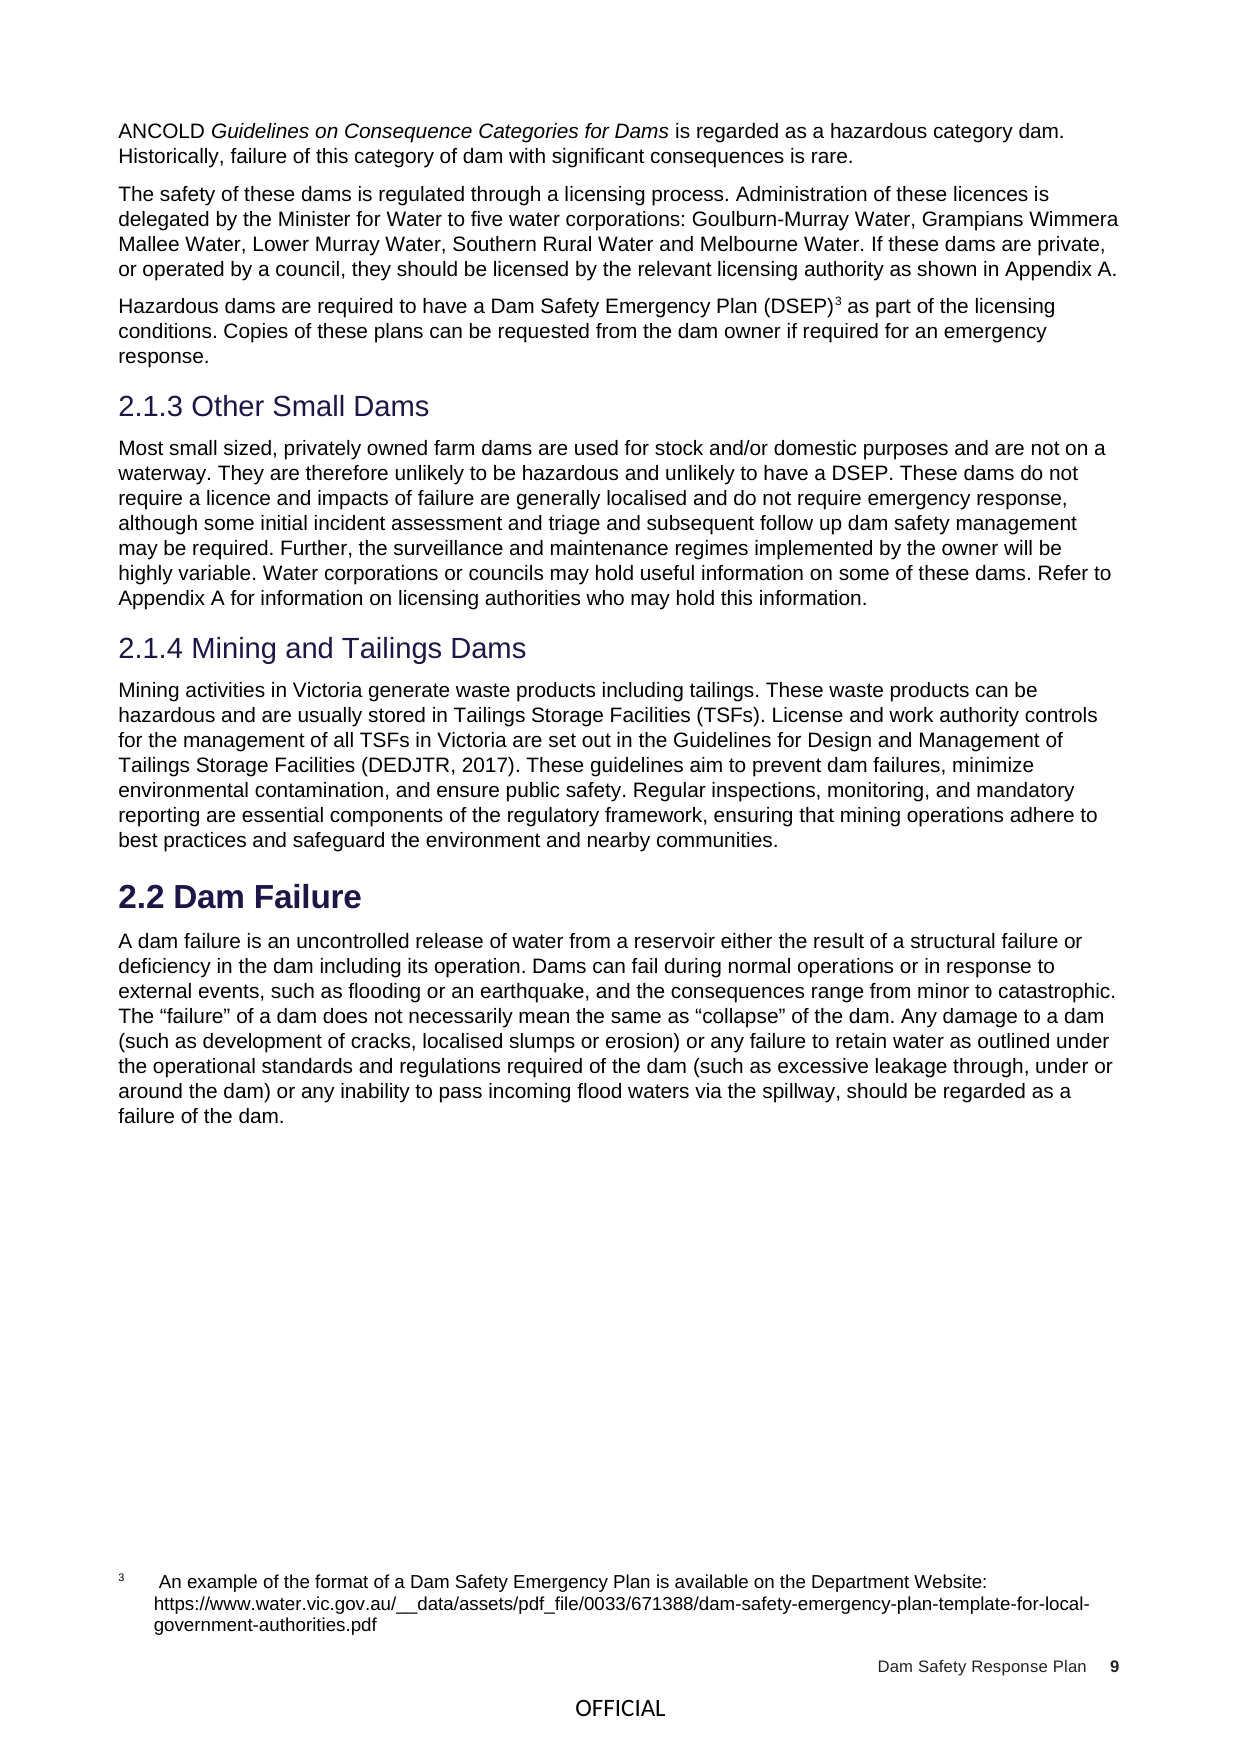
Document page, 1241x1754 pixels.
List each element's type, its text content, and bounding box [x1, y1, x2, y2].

text The safety of these dams is regulated through a licensing process. Administration of these licences is delegated by the Minister for Water to five water corporations: Goulburn-Murray Water, Grampians Wimmera Mallee Water, Lower Murray Water, Southern Rural Water and Melbourne Water. If these dams are private, or operated by a council, they should be licensed by the relevant licensing authority as shown in Appendix A. [118, 181, 1122, 281]
text A dam failure is an uncontrolled release of water from a reservoir either the result of a structural failure or deficiency in the dam including its operation. Dams can fail during normal operations or in response to external events, such as flooding or an earthquake, and the consequences range from minor to catastrophic. The “failure” of a dam does not necessarily mean the same as “collapse” of the dam. Any damage to a dam (such as development of cracks, localised slumps or erosion) or any failure to retain water as outlined under the operational standards and regulations required of the dam (such as excessive leakage through, under or around the dam) or any inability to pass incoming flood waters via the spillway, should be regarded as a failure of the dam. [118, 928, 1122, 1128]
text Mining activities in Victoria generate waste products including tailings. These waste products can be hazardous and are usually stored in Tailings Storage Facilities (TSFs). License and work authority controls for the management of all TSFs in Victoria are set out in the Guidelines for Design and Management of Tailings Storage Facilities (DEDJTR, 2017). These guidelines aim to prevent dam failures, minimize environmental contamination, and ensure public safety. Regular inspections, monitoring, and mandatory reporting are essential components of the regulatory framework, ensuring that mining operations adhere to best practices and safeguard the environment and nearby communities. [118, 677, 1122, 852]
subtitle Mining and Tailings Dams [118, 631, 1122, 664]
text Hazardous dams are required to have a Dam Safety Emergency Plan (DSEP) as part of the licensing conditions. Copies of these plans can be requested from the dam owner if required for an emergency response. [118, 293, 1122, 368]
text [118, 118, 1122, 168]
subtitle Other Small Dams [118, 389, 1122, 422]
text Most small sized, privately owned farm dams are used for stock and/or domestic purposes and are not on a waterway. They are therefore unlikely to be hazardous and unlikely to have a DSEP. These dams do not require a licence and impacts of failure are generally localised and do not require emergency response, although some initial incident assessment and triage and subsequent follow up dam safety management may be required. Further, the surveillance and maintenance regimes implemented by the owner will be highly variable. Water corporations or councils may hold useful information on some of these dams. Refer to Appendix A for information on licensing authorities who may hold this information. [118, 435, 1122, 610]
subtitle Dam Failure [118, 877, 1122, 915]
